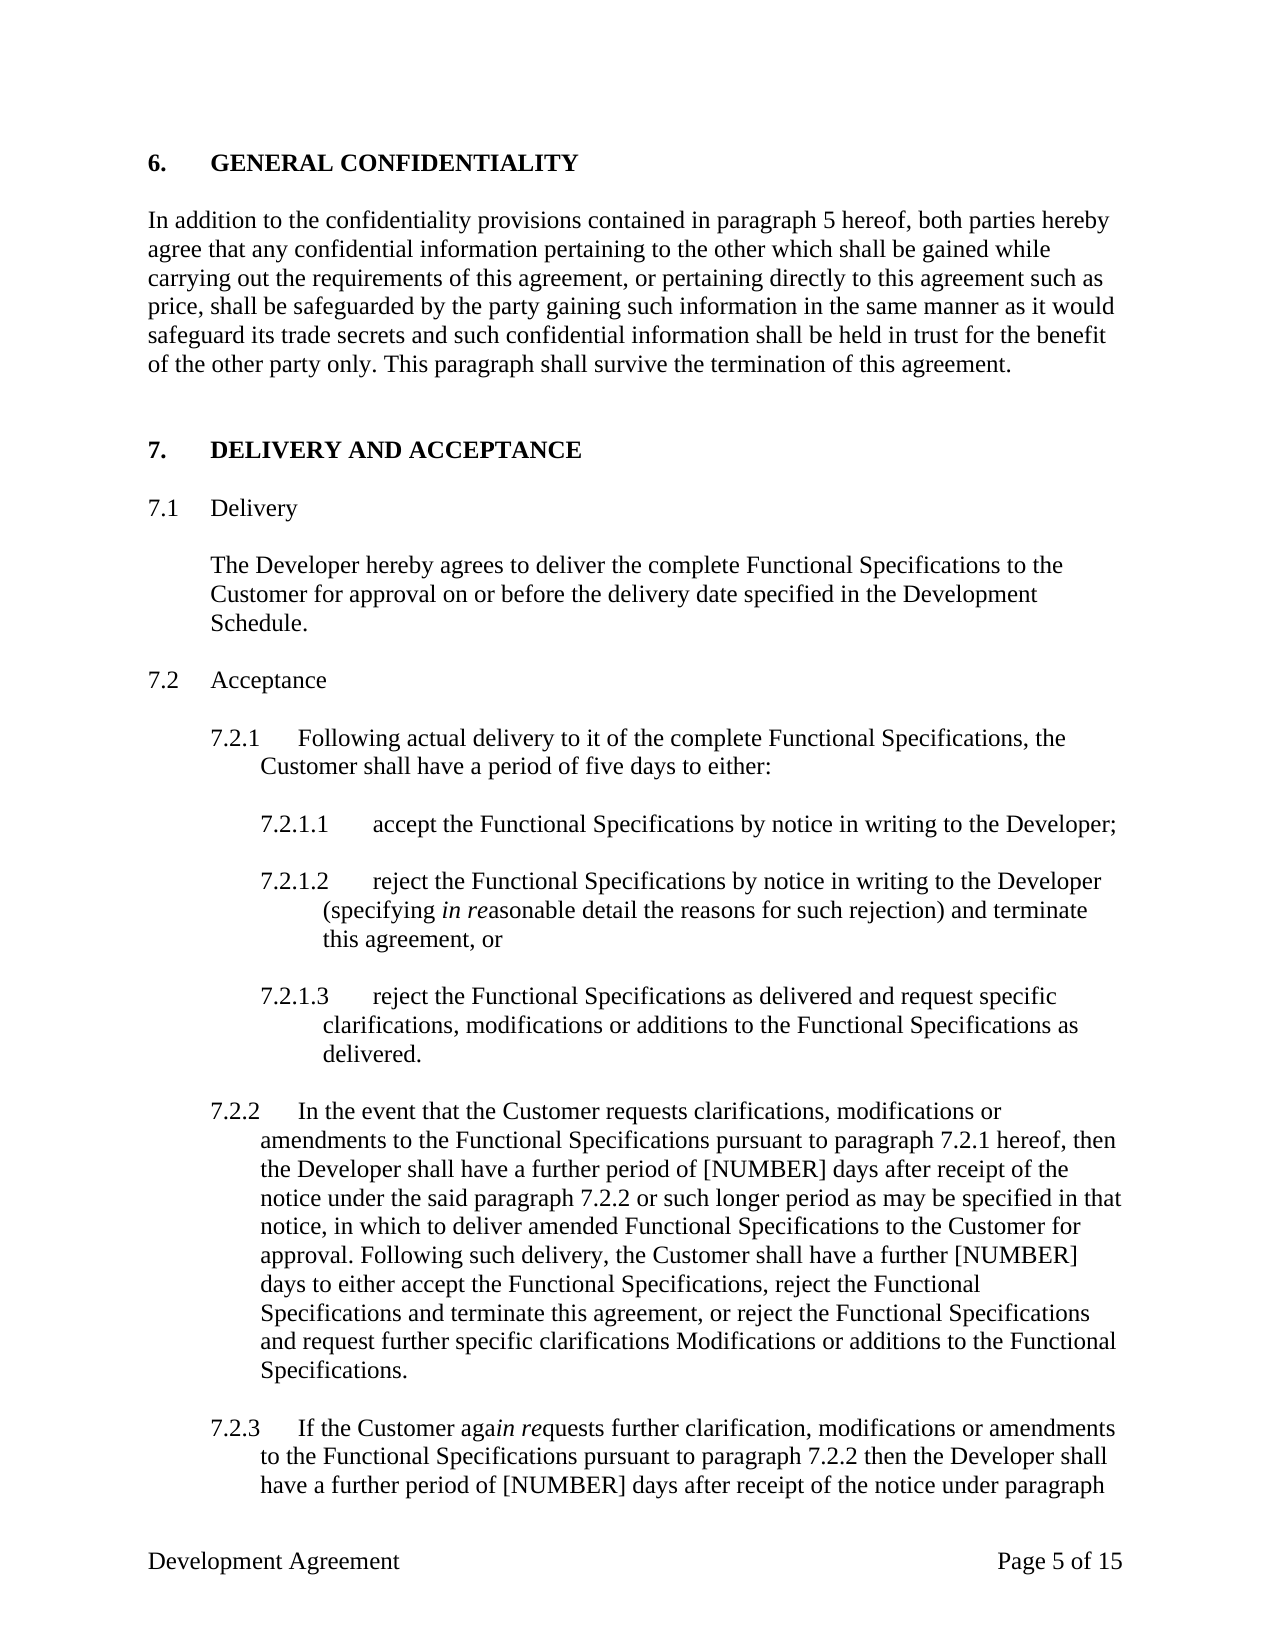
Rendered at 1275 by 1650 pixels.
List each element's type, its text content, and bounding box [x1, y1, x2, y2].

text 7.1 Delivery The Developer hereby agrees to deliver the complete Functional Specifications to the Customer for approval on or before the delivery date specified in the Development Schedule. [148, 493, 1127, 636]
text In addition to the confidentiality provisions contained in paragraph 5 hereof, both parties hereby agree that any confidential information pertaining to the other which shall be gained while carrying out the requirements of this agreement, or pertaining directly to this agreement such as price, shall be safeguarded by the party gaining such information in the same manner as it would safeguard its trade secrets and such confidential information shall be held in trust for the benefit of the other party only. This paragraph shall survive the termination of this agreement. [148, 205, 1127, 378]
text 7.2.1.2 reject the Functional Specifications by notice in writing to the Developer (specifying in reasonable detail the reasons for such rejection) and terminate this agreement, or [260, 866, 1127, 953]
text 7. DELIVERY AND ACCEPTANCE [148, 435, 1127, 464]
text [210, 1413, 1127, 1499]
text 7.2.2 In the event that the Customer requests clarifications, modifications or amendments to the Functional Specifications pursuant to paragraph 7.2.1 hereof, then the Developer shall have a further period of [NUMBER] days after receipt of the notice under the said paragraph 7.2.2 or such longer period as may be specified in that notice, in which to deliver amended Functional Specifications to the Customer for approval. Following such delivery, the Customer shall have a further [NUMBER] days to either accept the Functional Specifications, reject the Functional Specifications and terminate this agreement, or reject the Functional Specifications and request further specific clarifications Modifications or additions to the Functional Specifications. [210, 1096, 1127, 1384]
text 6. GENERAL CONFIDENTIALITY [148, 148, 1127, 176]
text 7.2.1.1 accept the Functional Specifications by notice in writing to the Developer; [260, 809, 1127, 838]
text 7.2.1.3 reject the Functional Specifications as delivered and request specific clarifications, modifications or additions to the Functional Specifications as delivered. [260, 981, 1127, 1068]
text 7.2.1 Following actual delivery to it of the complete Functional Specifications, the Customer shall have a period of five days to either: [210, 723, 1127, 780]
text 7.2 Acceptance [148, 665, 1127, 694]
